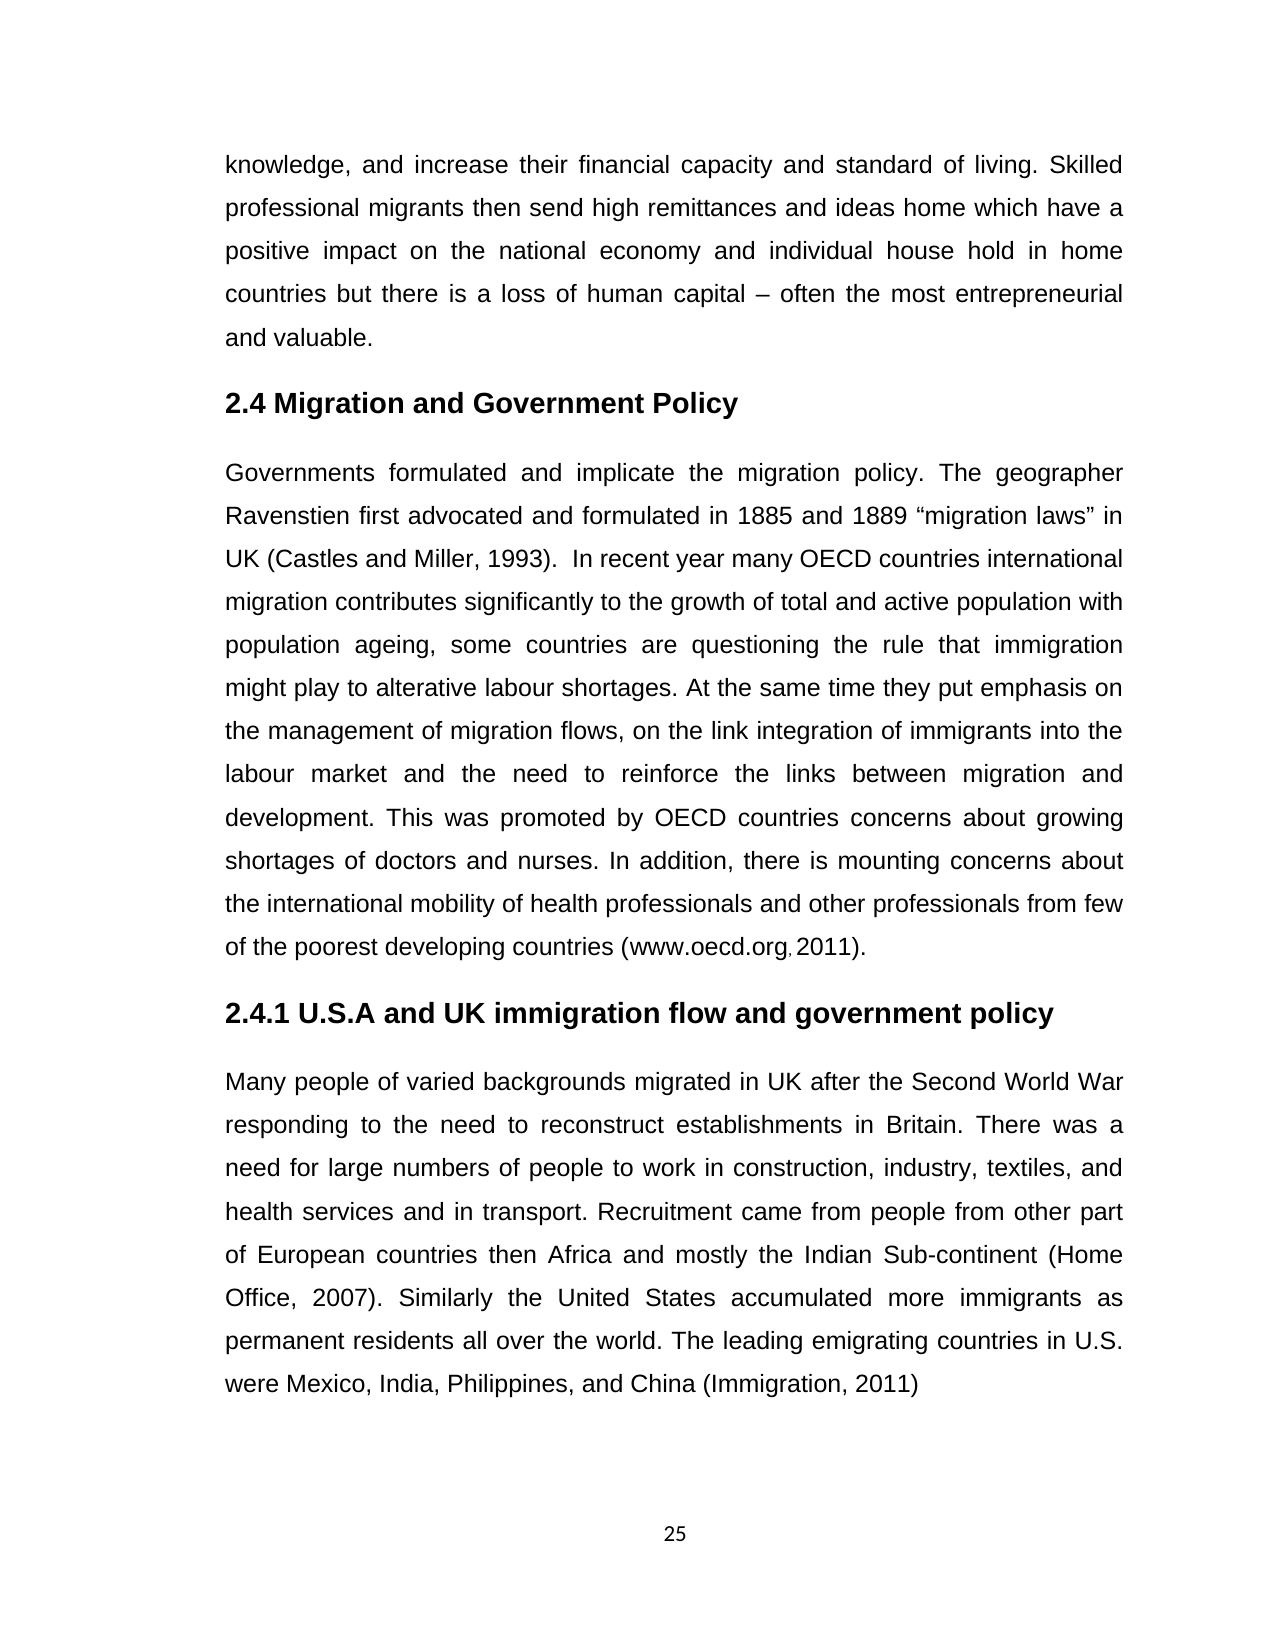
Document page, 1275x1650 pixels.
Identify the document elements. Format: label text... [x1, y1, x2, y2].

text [225, 150, 1125, 351]
text 2.4 Migration and Government Policy [225, 386, 1125, 420]
text Many people of varied backgrounds migrated in after the Second World War responding to the need to reconstruct establishments in . There was a need for large numbers of people to work in construction, industry, textiles, and health services and in transport. Recruitment came from people from other part of European countries then and mostly the Indian Sub-continent (Home Office, 2007). Similarly the accumulated more immigrants as permanent residents all over the world. The leading emigrating countries in were , , , and (Immigration, 2011) [225, 1067, 1125, 1398]
text Governments formulated and implicate the migration policy. The geographer Ravenstien first advocated and formulated in 1885 and 1889 “migration laws” in (Castles and Miller, 1993). In recent year many OECD countries international migration contributes significantly to the growth of total and active population with population ageing, some countries are questioning the rule that immigration might play to alterative labour shortages. At the same time they put emphasis on the management of migration flows, on the link integration of immigrants into the labour market and the need to reinforce the links between migration and development. This was promoted by OECD countries concerns about growing shortages of doctors and nurses. In addition, there is mounting concerns about the international mobility of health professionals and other professionals from few of the poorest developing countries (www.oecd.org, 2011). [225, 458, 1125, 961]
text 2.4.1 U.S.A and immigration flow and government policy [225, 996, 1125, 1029]
